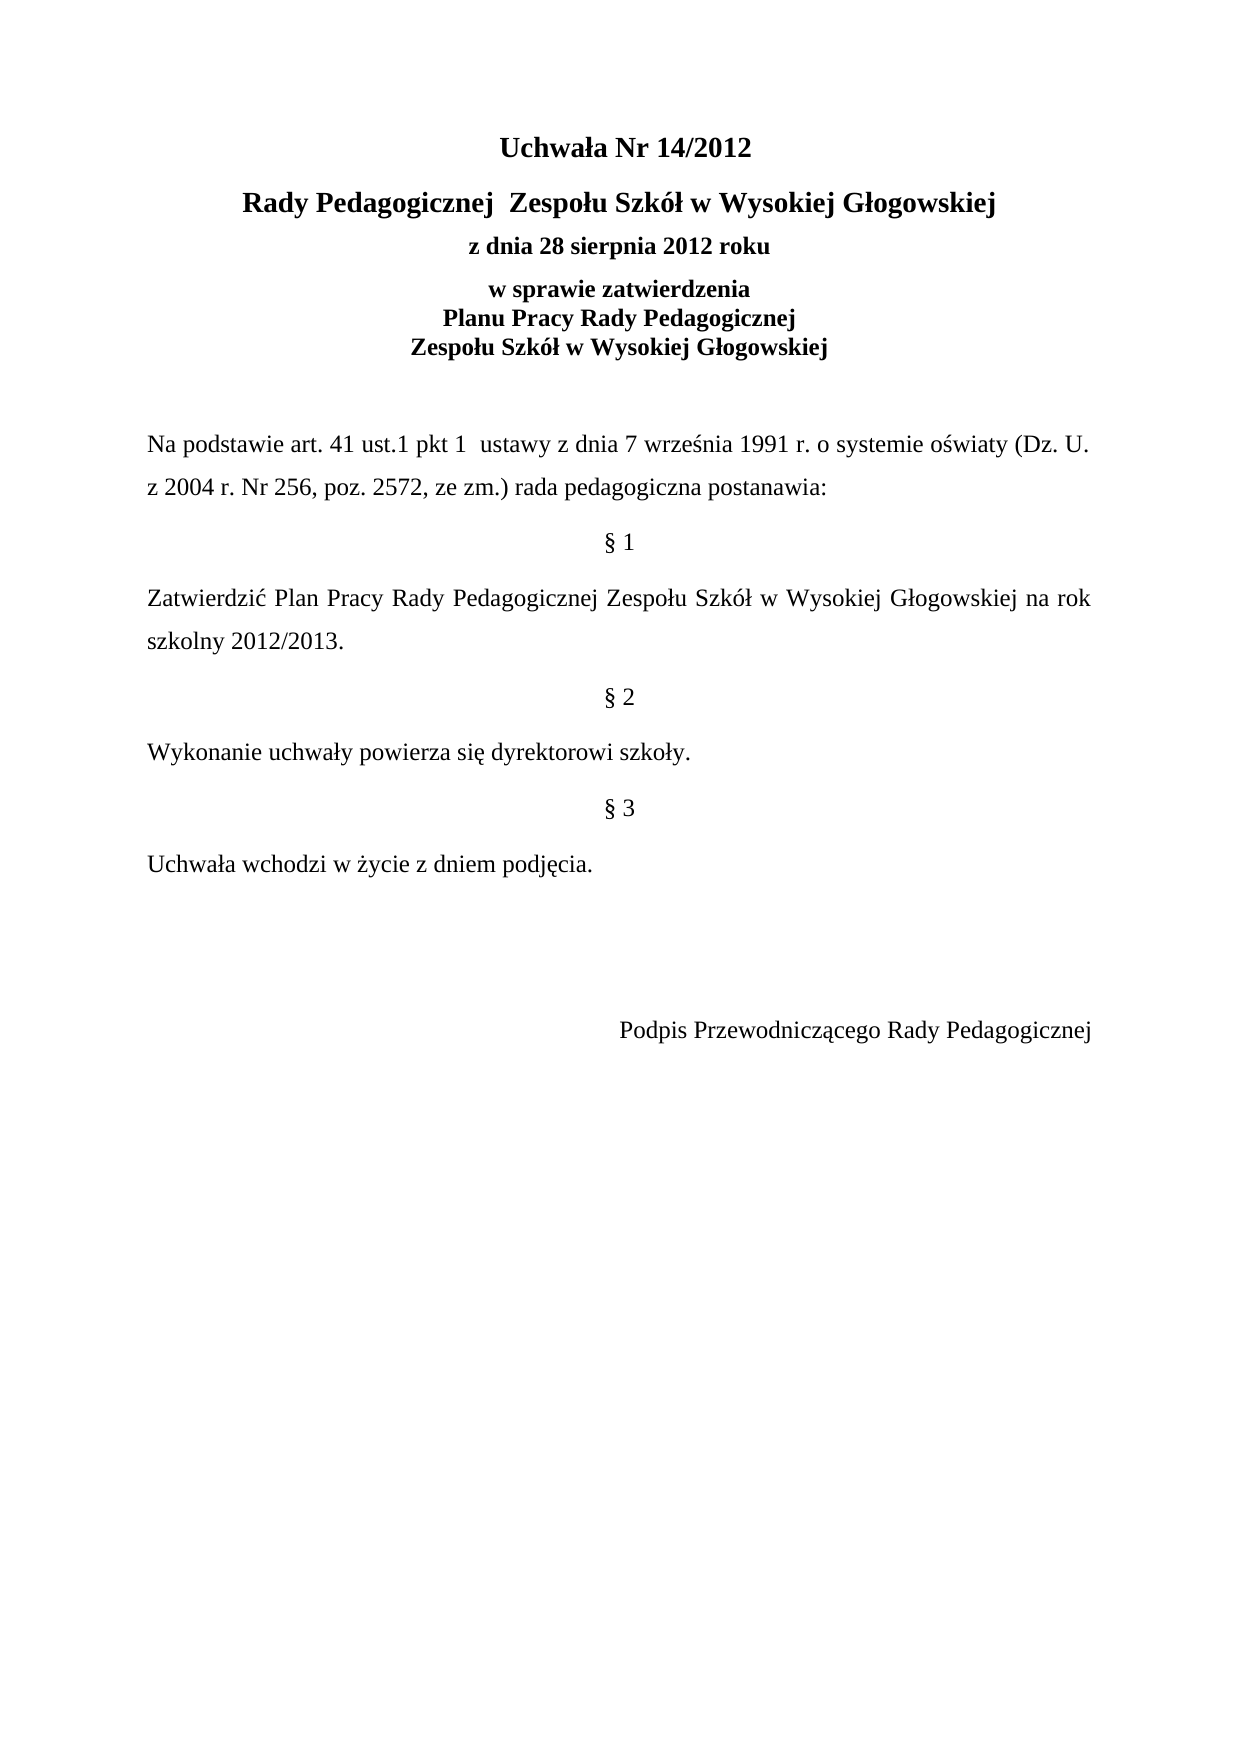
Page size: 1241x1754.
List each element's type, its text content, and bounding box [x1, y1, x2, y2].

text Wykonanie uchwały powierza się dyrektorowi szkoły. [147, 737, 1092, 766]
text Na podstawie art. 41 ust.1 pkt 1 ustawy z dnia 7 września 1991 r. o systemie oświaty (Dz. U. z 2004 r. Nr 256, poz. 2572, ze zm.) rada pedagogiczna postanawia: [147, 429, 1092, 501]
text Planu Pracy Rady Pedagogicznej [147, 303, 1092, 332]
text Rady Pedagogicznej Zespołu Szkół w Wysokiej Głogowskiej [147, 185, 1092, 219]
text § 1 [147, 527, 1092, 556]
text Zespołu Szkół w Wysokiej Głogowskiej [147, 332, 1092, 361]
text Podpis Przewodniczącego Rady Pedagogicznej [147, 1016, 1092, 1044]
text w sprawie zatwierdzenia [147, 274, 1092, 303]
text Uchwała Nr 14/2012 [147, 131, 1092, 164]
text Uchwała wchodzi w życie z dniem podjęcia. [147, 849, 1092, 877]
text § 3 [147, 793, 1092, 822]
text z dnia 28 sierpnia 2012 roku [147, 231, 1092, 260]
text § 2 [147, 682, 1092, 711]
text Zatwierdzić Plan Pracy Rady Pedagogicznej Zespołu Szkół w Wysokiej Głogowskiej na rok szkolny 2012/2013. [147, 583, 1092, 655]
